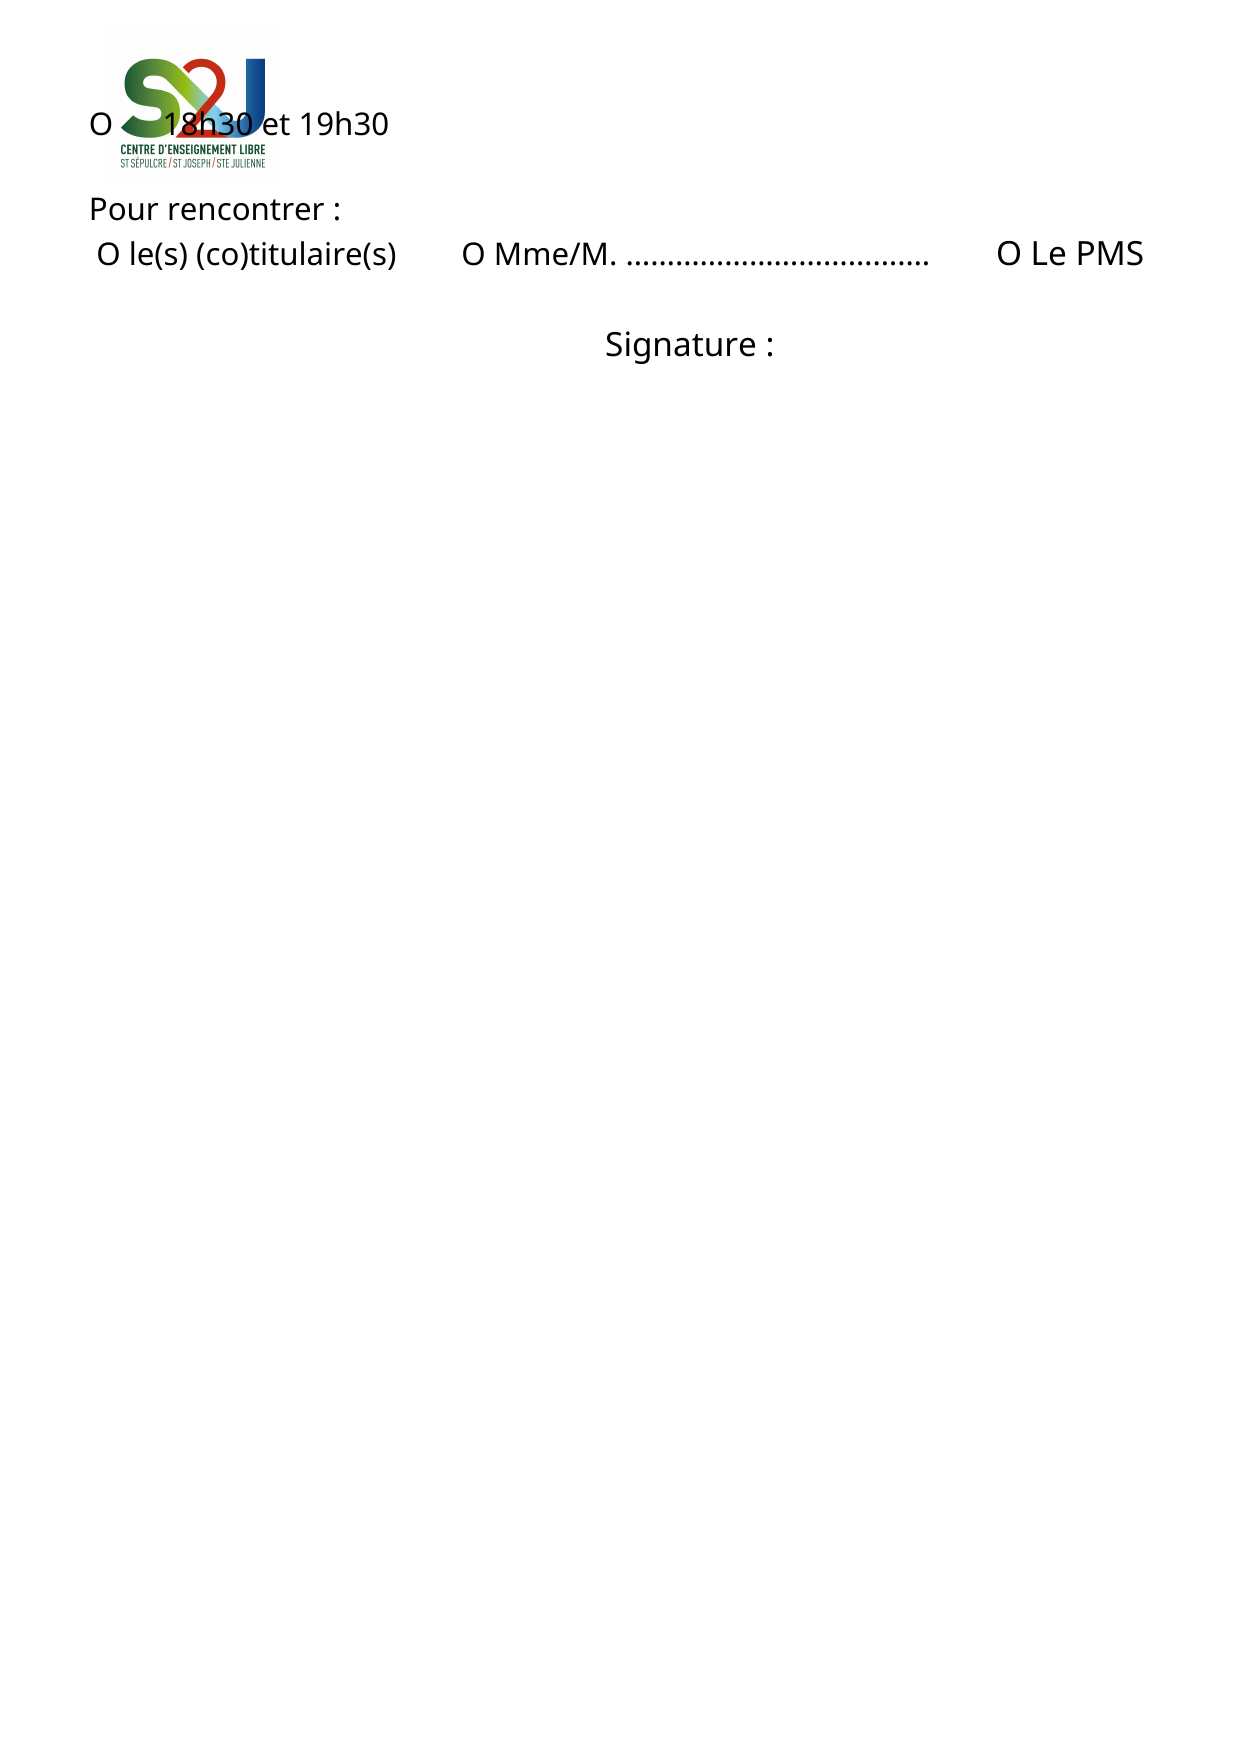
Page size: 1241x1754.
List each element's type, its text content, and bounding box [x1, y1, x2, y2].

picture [103, 144, 283, 186]
text Signature : [531, 321, 1152, 366]
picture [103, 23, 283, 102]
text O 18h30 et 19h30 [89, 102, 1152, 144]
text O le(s) (co)titulaire(s) O Mme/M. ………………………………. O Le PMS [89, 230, 1152, 275]
text Pour rencontrer : [89, 187, 1152, 230]
